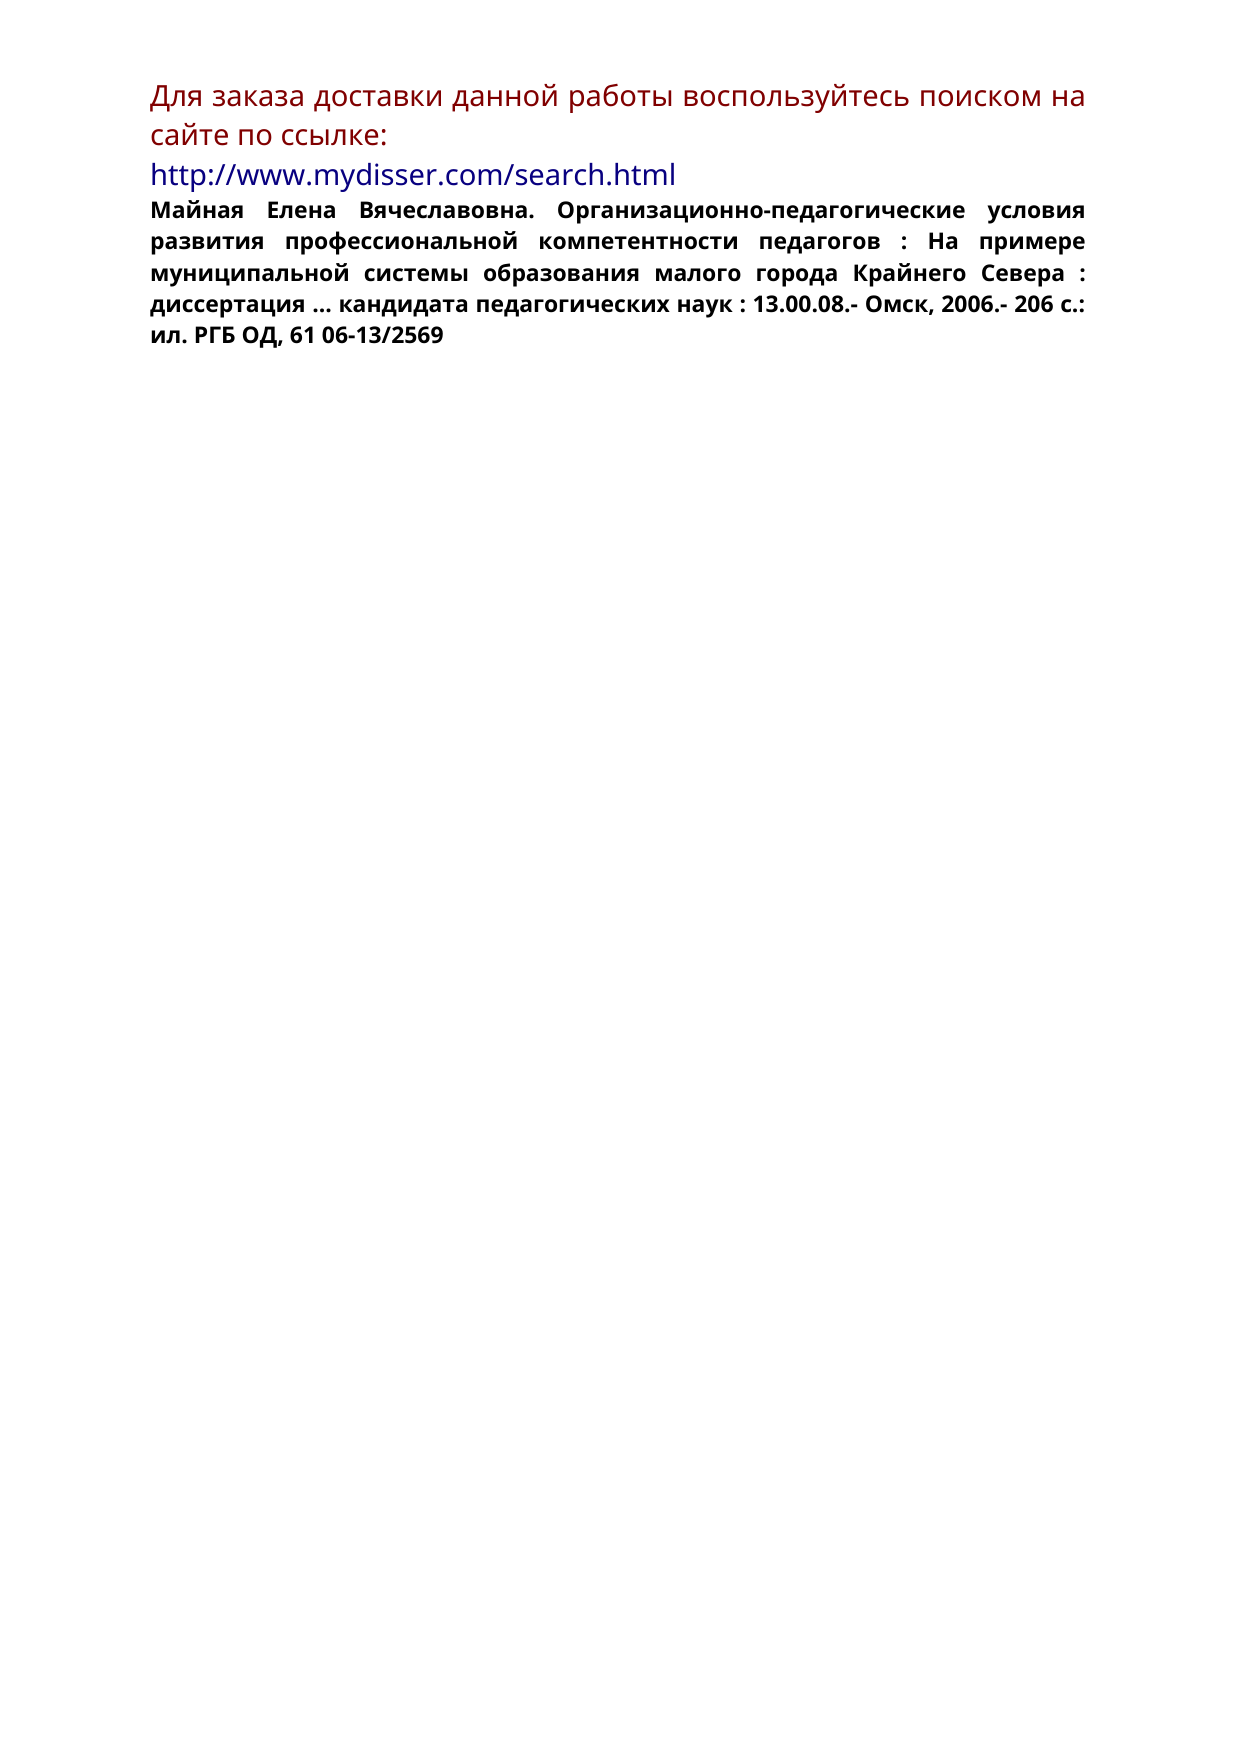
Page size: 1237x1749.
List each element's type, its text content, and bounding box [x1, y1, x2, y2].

text Майная Елена Вячеславовна. Организационно-педагогические условия развития профессиональной компетентности педагогов : На примере муниципальной системы образования малого города Крайнего Севера : диссертация ... кандидата педагогических наук : 13.00.08.- Омск, 2006.- 206 с.: ил. РГБ ОД, 61 06-13/2569 [150, 194, 1086, 350]
